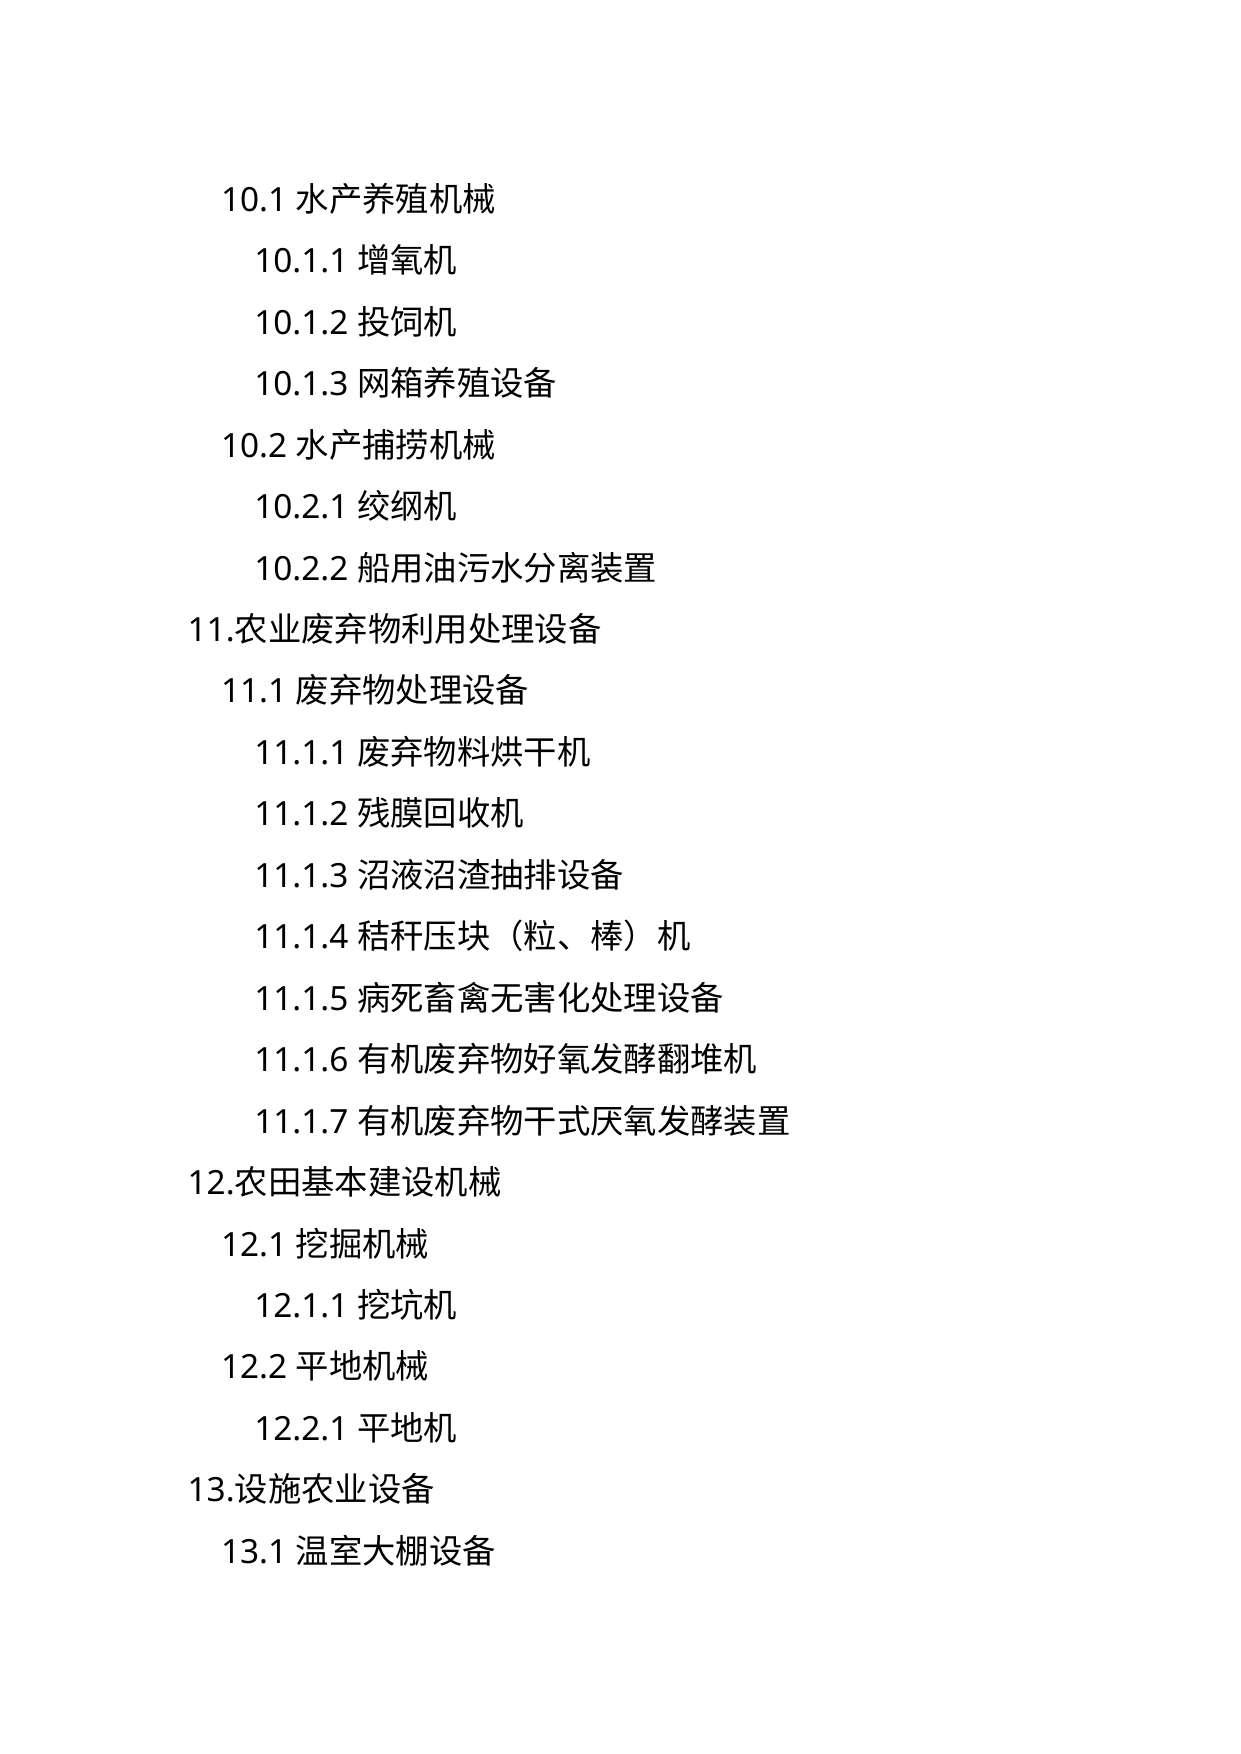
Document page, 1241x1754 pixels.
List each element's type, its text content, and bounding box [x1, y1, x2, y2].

text 12.2.1 平地机 [187, 1391, 1053, 1453]
text 12.1 挖掘机械 [187, 1207, 1053, 1268]
text 10.1.3 网箱养殖设备 [187, 346, 1053, 408]
text 12.1.1 挖坑机 [187, 1268, 1053, 1330]
text 10.1.1 增氧机 [187, 223, 1053, 285]
text 10.2.2 船用油污水分离装置 [187, 531, 1053, 592]
text 11.1 废弃物处理设备 [187, 654, 1053, 715]
text 11.1.6 有机废弃物好氧发酵翻堆机 [187, 1022, 1053, 1084]
text 11.1.7 有机废弃物干式厌氧发酵装置 [187, 1084, 1053, 1145]
text 10.2 水产捕捞机械 [187, 408, 1053, 469]
text 10.1.2 投饲机 [187, 285, 1053, 346]
text 11.农业废弃物利用处理设备 [187, 592, 1053, 654]
text 12.农田基本建设机械 [187, 1145, 1053, 1207]
text 11.1.4 秸秆压块（粒、棒）机 [187, 899, 1053, 961]
text 10.2.1 绞纲机 [187, 469, 1053, 531]
text 11.1.1 废弃物料烘干机 [187, 715, 1053, 777]
text 11.1.2 残膜回收机 [187, 777, 1053, 838]
text 13.设施农业设备 [187, 1453, 1053, 1514]
text 10.1 水产养殖机械 [187, 162, 1053, 223]
text 13.1 温室大棚设备 [187, 1514, 1053, 1576]
text 11.1.5 病死畜禽无害化处理设备 [187, 961, 1053, 1022]
text 12.2 平地机械 [187, 1330, 1053, 1391]
text 11.1.3 沼液沼渣抽排设备 [187, 838, 1053, 899]
